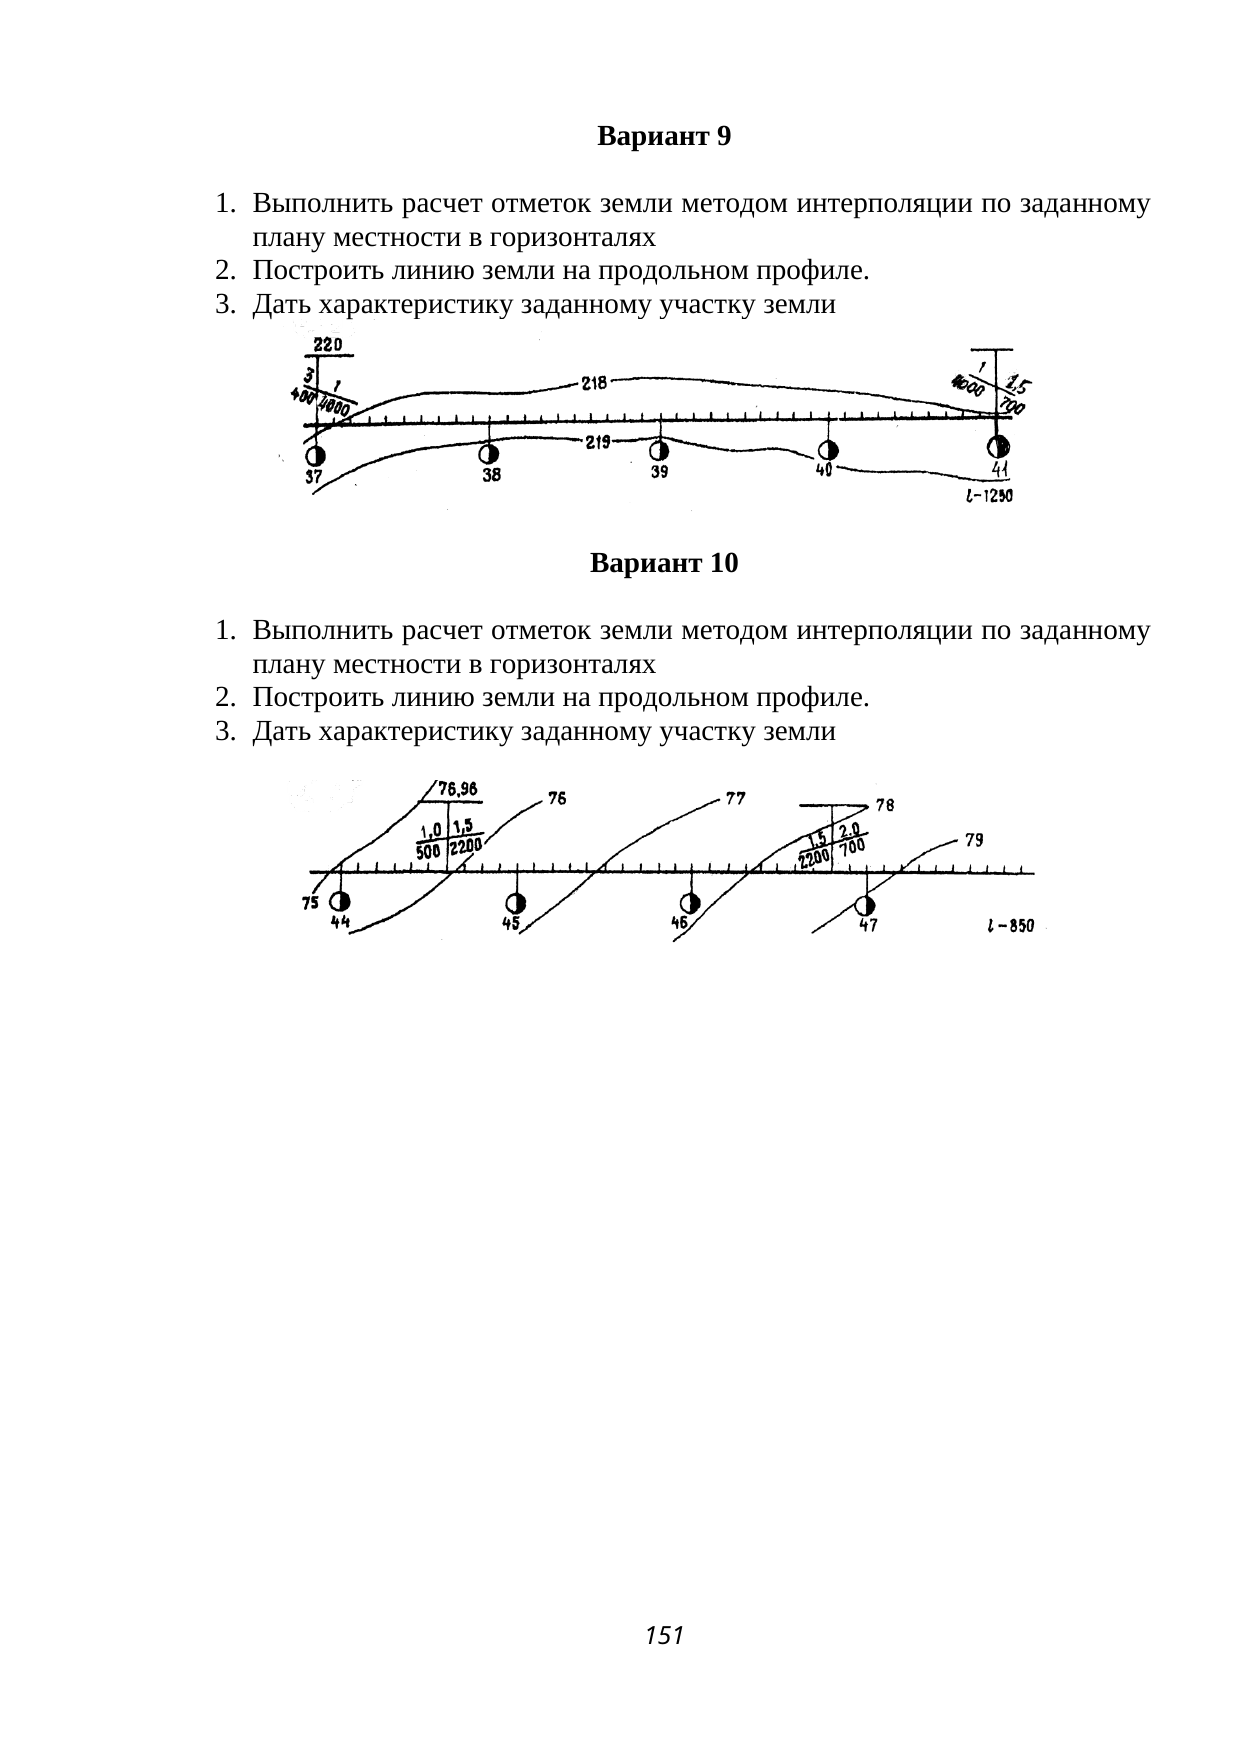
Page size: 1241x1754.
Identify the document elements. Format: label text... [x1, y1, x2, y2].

list Дать характеристику заданному участку земли [215, 713, 1152, 747]
picture [279, 780, 1050, 973]
picture [278, 319, 1050, 512]
list Выполнить расчет отметок земли методом интерполяции по заданному плану местности в горизонталях [215, 185, 1152, 252]
list Построить линию земли на продольном профиле. [215, 252, 1152, 286]
text Вариант 9 [177, 118, 1152, 152]
list Дать характеристику заданному участку земли [215, 286, 1152, 319]
text Вариант 10 [177, 545, 1152, 579]
list Выполнить расчет отметок земли методом интерполяции по заданному плану местности в горизонталях [215, 612, 1152, 679]
list Построить линию земли на продольном профиле. [215, 679, 1152, 713]
